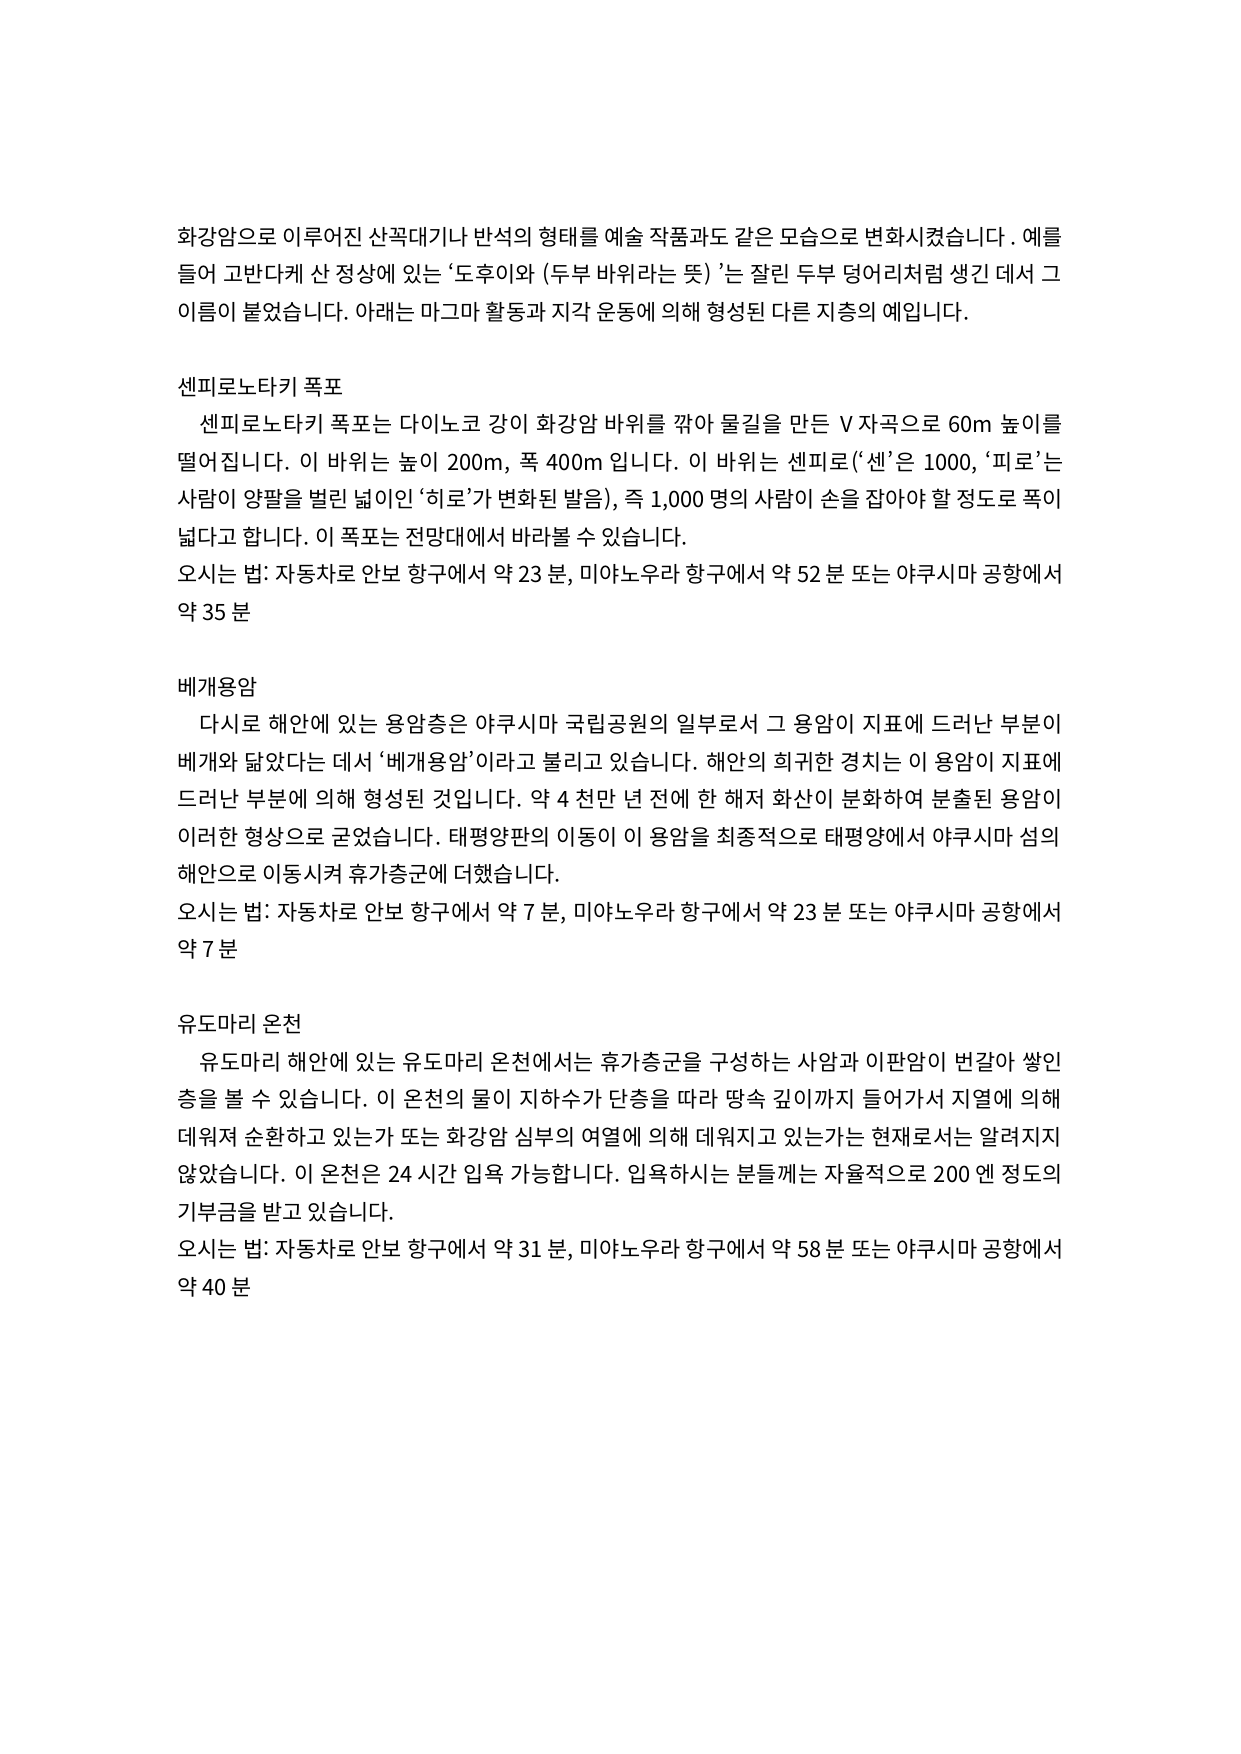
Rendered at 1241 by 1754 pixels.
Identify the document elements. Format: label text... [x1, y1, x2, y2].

text 베개용암 [177, 667, 1063, 704]
text 유도마리 해안에 있는 유도마리 온천에서는 휴가층군을 구성하는 사암과 이판암이 번갈아 쌓인 층을 볼 수 있습니다. 이 온천의 물이 지하수가 단층을 따라 땅속 깊이까지 들어가서 지열에 의해 데워져 순환하고 있는가 또는 화강암 심부의 여열에 의해 데워지고 있는가는 현재로서는 알려지지 않았습니다. 이 온천은 24시간 입욕 가능합니다. 입욕하시는 분들께는 자율적으로 200엔 정도의 기부금을 받고 있습니다. [177, 1042, 1063, 1229]
text 센피로노타키 폭포 [177, 367, 1063, 404]
text 오시는 법: 자동차로 안보 항구에서 약 7분, 미야노우라 항구에서 약 23분 또는 야쿠시마 공항에서 약 7분 [177, 892, 1063, 967]
text 센피로노타키 폭포는 다이노코 강이 화강암 바위를 깎아 물길을 만든 V자곡으로 60m 높이를 떨어집니다. 이 바위는 높이 200m, 폭 400m입니다. 이 바위는 센피로(‘센’은 1000, ‘피로’는 사람이 양팔을 벌린 넓이인 ‘히로’가 변화된 발음), 즉 1,000명의 사람이 손을 잡아야 할 정도로 폭이 넓다고 합니다. 이 폭포는 전망대에서 바라볼 수 있습니다. [177, 404, 1063, 554]
text 다시로 해안에 있는 용암층은 야쿠시마 국립공원의 일부로서 그 용암이 지표에 드러난 부분이 베개와 닮았다는 데서 ‘베개용암’이라고 불리고 있습니다. 해안의 희귀한 경치는 이 용암이 지표에 드러난 부분에 의해 형성된 것입니다. 약 4천만 년 전에 한 해저 화산이 분화하여 분출된 용암이 이러한 형상으로 굳었습니다. 태평양판의 이동이 이 용암을 최종적으로 태평양에서 야쿠시마 섬의 해안으로 이동시켜 휴가층군에 더했습니다. [177, 704, 1063, 892]
text 오시는 법: 자동차로 안보 항구에서 약 31분, 미야노우라 항구에서 약 58분 또는 야쿠시마 공항에서 약 40분 [177, 1229, 1063, 1304]
text 오시는 법: 자동차로 안보 항구에서 약 23분, 미야노우라 항구에서 약 52분 또는 야쿠시마 공항에서 약 35분 [177, 554, 1063, 629]
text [177, 217, 1063, 329]
text 유도마리 온천 [177, 1004, 1063, 1042]
